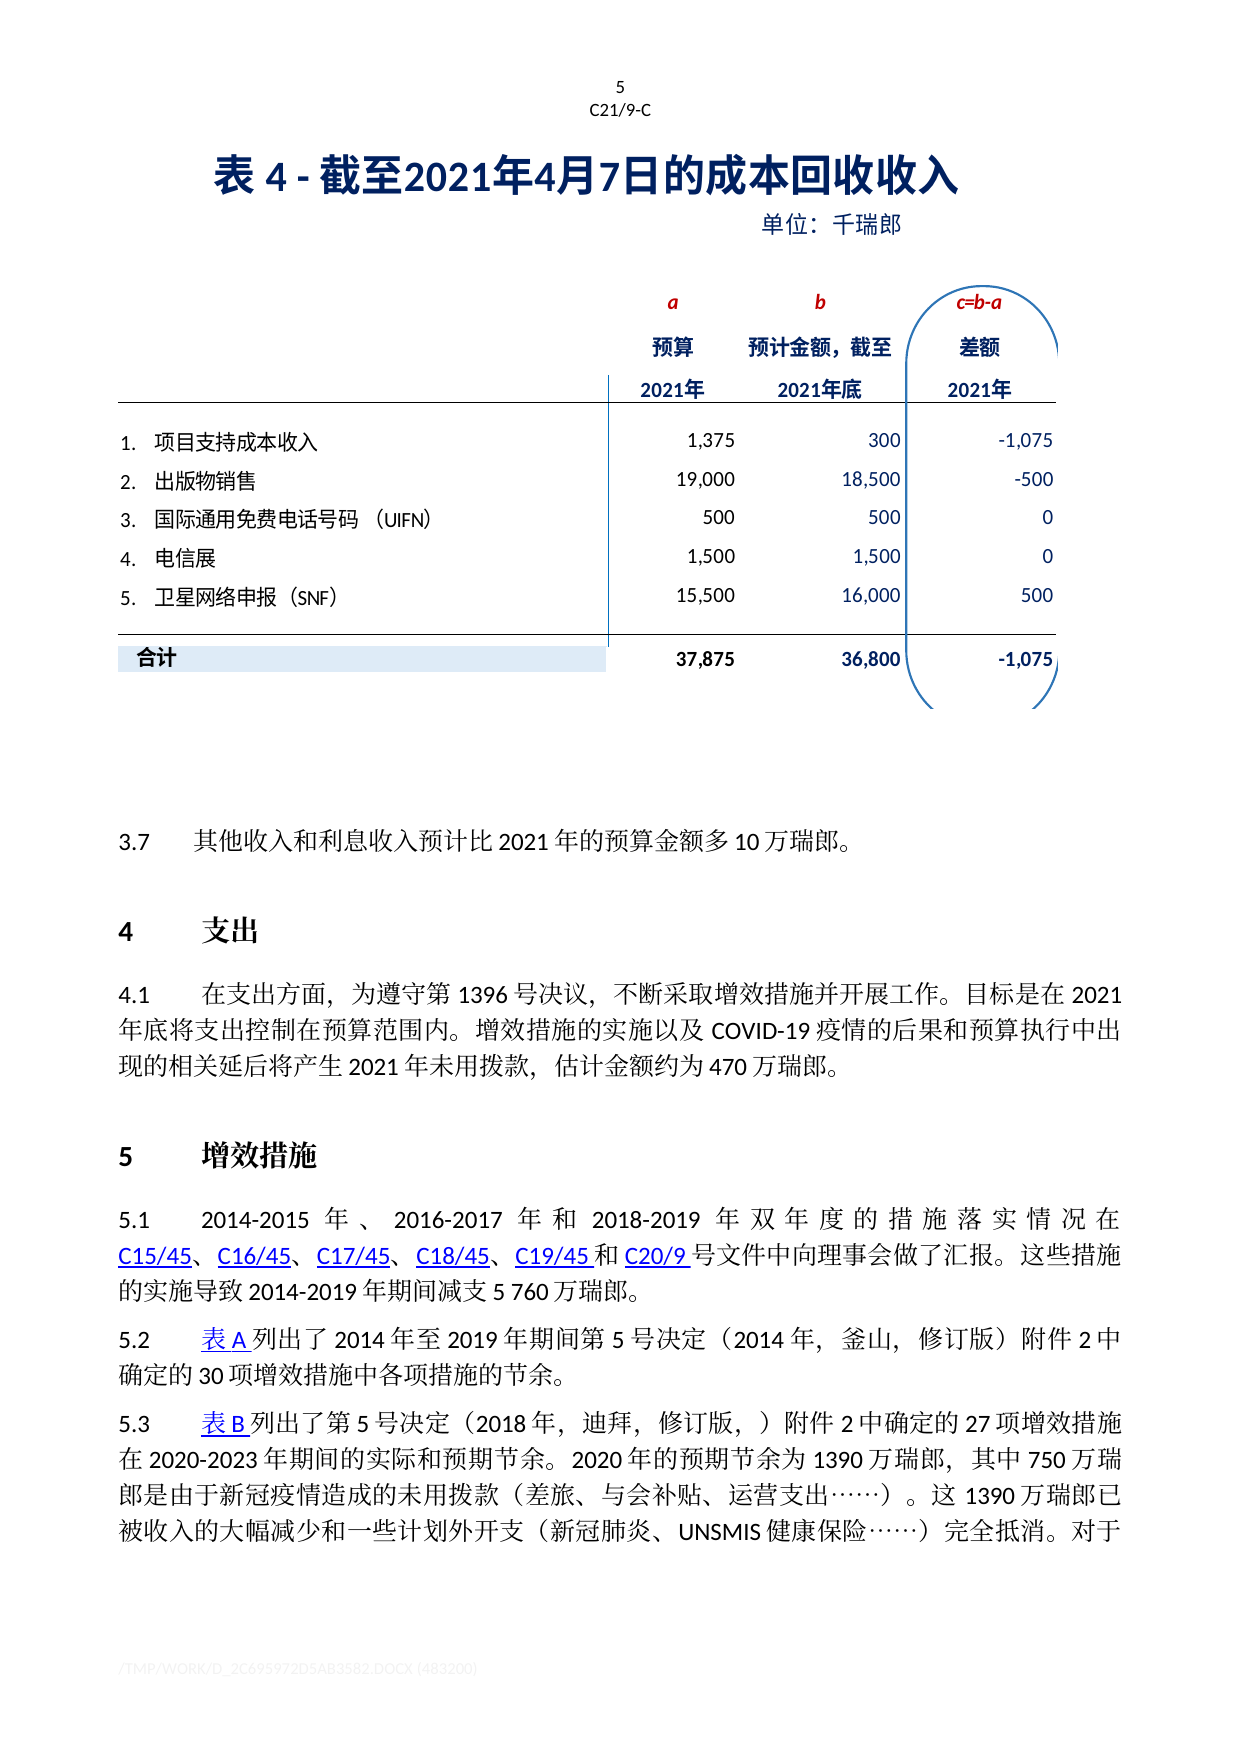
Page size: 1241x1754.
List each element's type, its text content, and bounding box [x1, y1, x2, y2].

subtitle 5 增效措施 [118, 1132, 1122, 1174]
text 5.1 2014-2015年、2016-2017年和2018-2019年双年度的措施落实情况在C15/45、C16/45、C17/45、C18/45、C19/45和C20/9号文件中向理事会做了汇报。这些措施的实施导致2014-2019年期间减支5 760万瑞郎。 [118, 1199, 1122, 1307]
text 4.1 在支出方面，为遵守第1396号决议，不断采取增效措施并开展工作。目标是在2021年底将支出控制在预算范围内。增效措施的实施以及COVID-19疫情的后果和预算执行中出现的相关延后将产生2021年未用拨款，估计金额约为470万瑞郎。 [118, 975, 1122, 1082]
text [118, 1404, 1122, 1548]
subtitle 4 支出 [118, 908, 1122, 950]
text 5.2 表A列出了2014年至2019年期间第5号决定（2014年，釜山，修订版）附件2中确定的30项增效措施中各项措施的节余。 [118, 1320, 1122, 1392]
text 3.7 其他收入和利息收入预计比2021年的预算金额多10万瑞郎。 [118, 822, 1122, 858]
